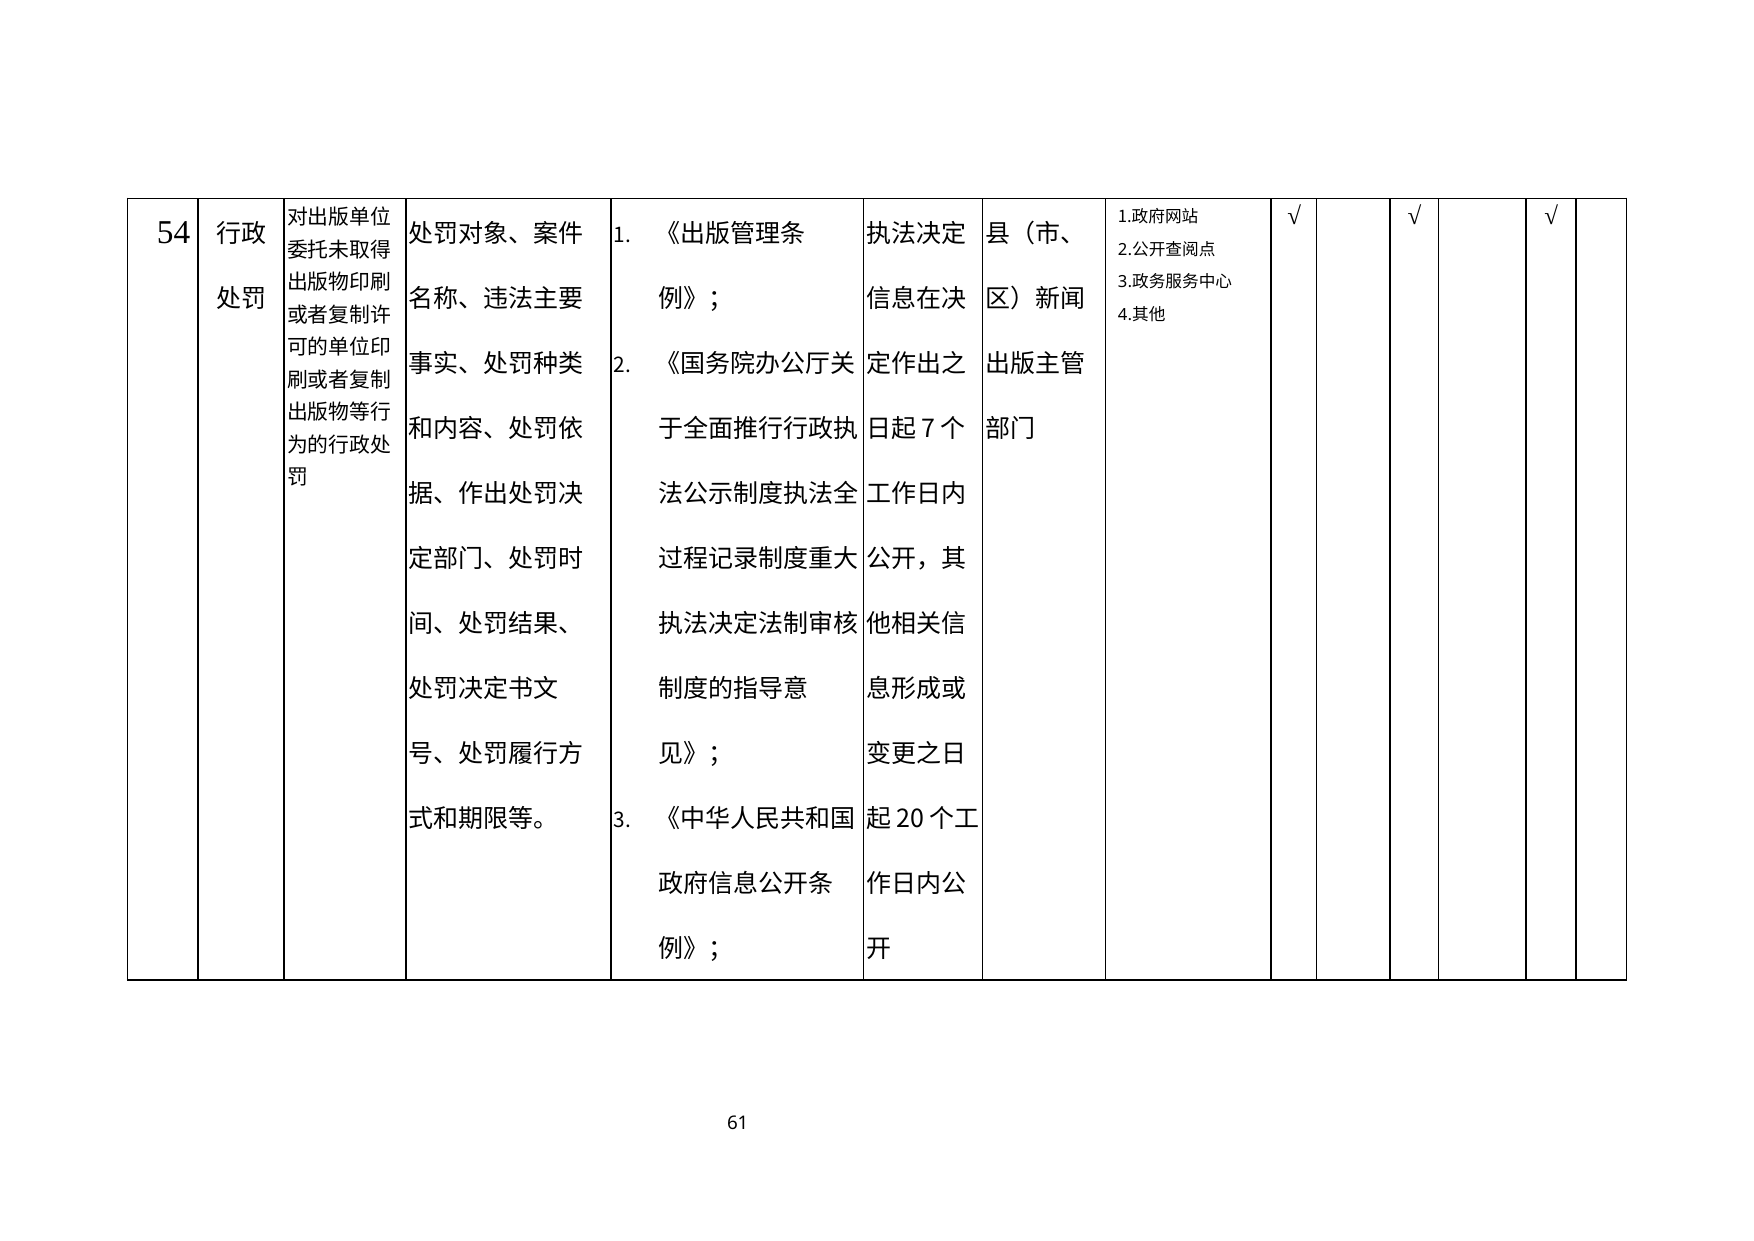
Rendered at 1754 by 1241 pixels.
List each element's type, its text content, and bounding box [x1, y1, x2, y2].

table_cell [1577, 199, 1626, 979]
table_cell √ [1527, 199, 1575, 979]
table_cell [612, 199, 863, 979]
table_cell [407, 199, 610, 979]
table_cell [864, 199, 982, 979]
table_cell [1106, 199, 1270, 979]
table_cell √ [1391, 199, 1438, 979]
table_cell [128, 199, 197, 979]
table_cell 行政 处罚 [199, 199, 283, 979]
table_cell √ [1272, 199, 1316, 979]
table_cell 县（市、区）新闻出版主管部门 [983, 199, 1105, 979]
table_cell [1317, 199, 1389, 979]
table_cell [1439, 199, 1525, 979]
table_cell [285, 199, 405, 979]
